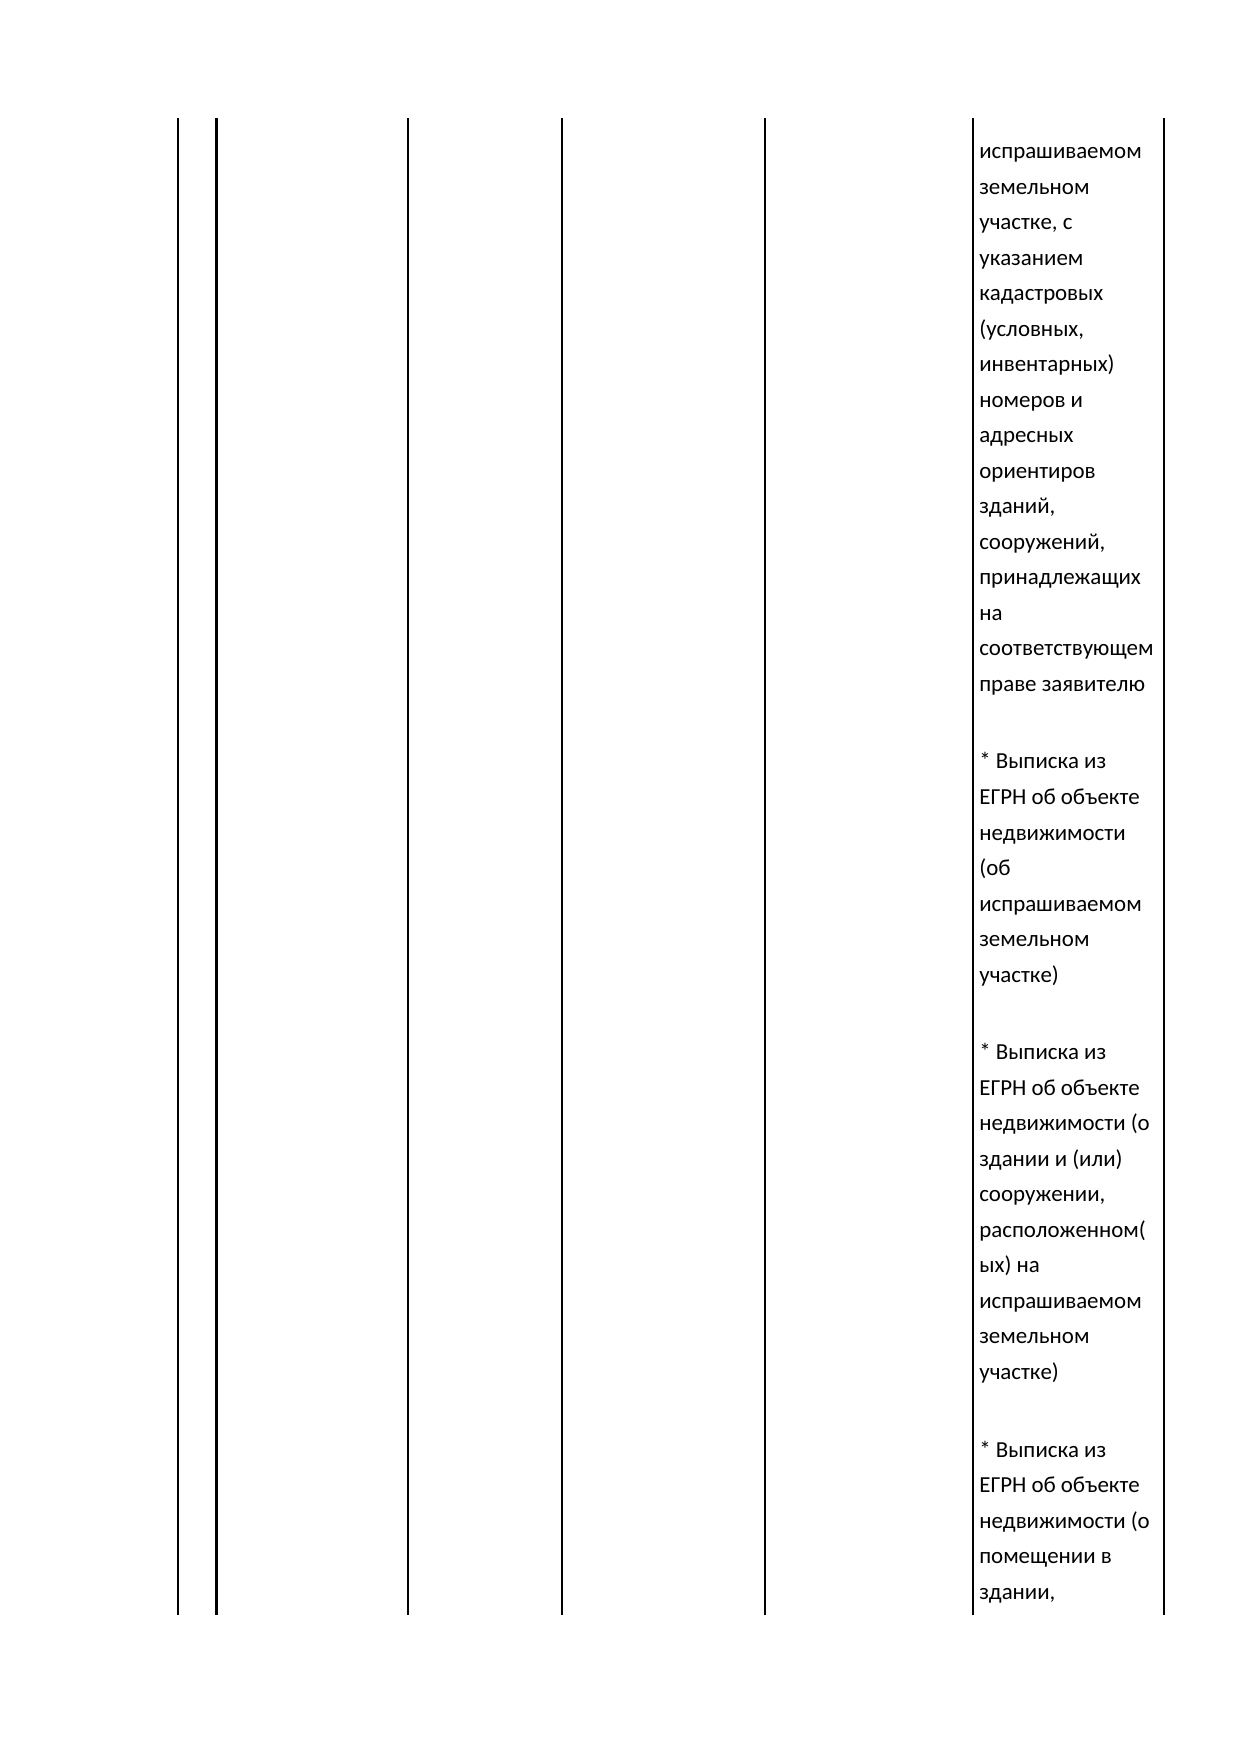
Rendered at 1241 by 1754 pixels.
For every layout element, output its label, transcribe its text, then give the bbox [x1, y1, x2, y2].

table_cell * Выписка из ЕГРН об объекте недвижимости (о здании и (или) сооружении, расположенном(ых) на испрашиваемом земельном участке) [974, 1019, 1163, 1417]
table_cell * Выписка из ЕГРН об объекте недвижимости (об испрашиваемом земельном участке) [974, 729, 1163, 1019]
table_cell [974, 118, 1163, 728]
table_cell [974, 1417, 1163, 1615]
